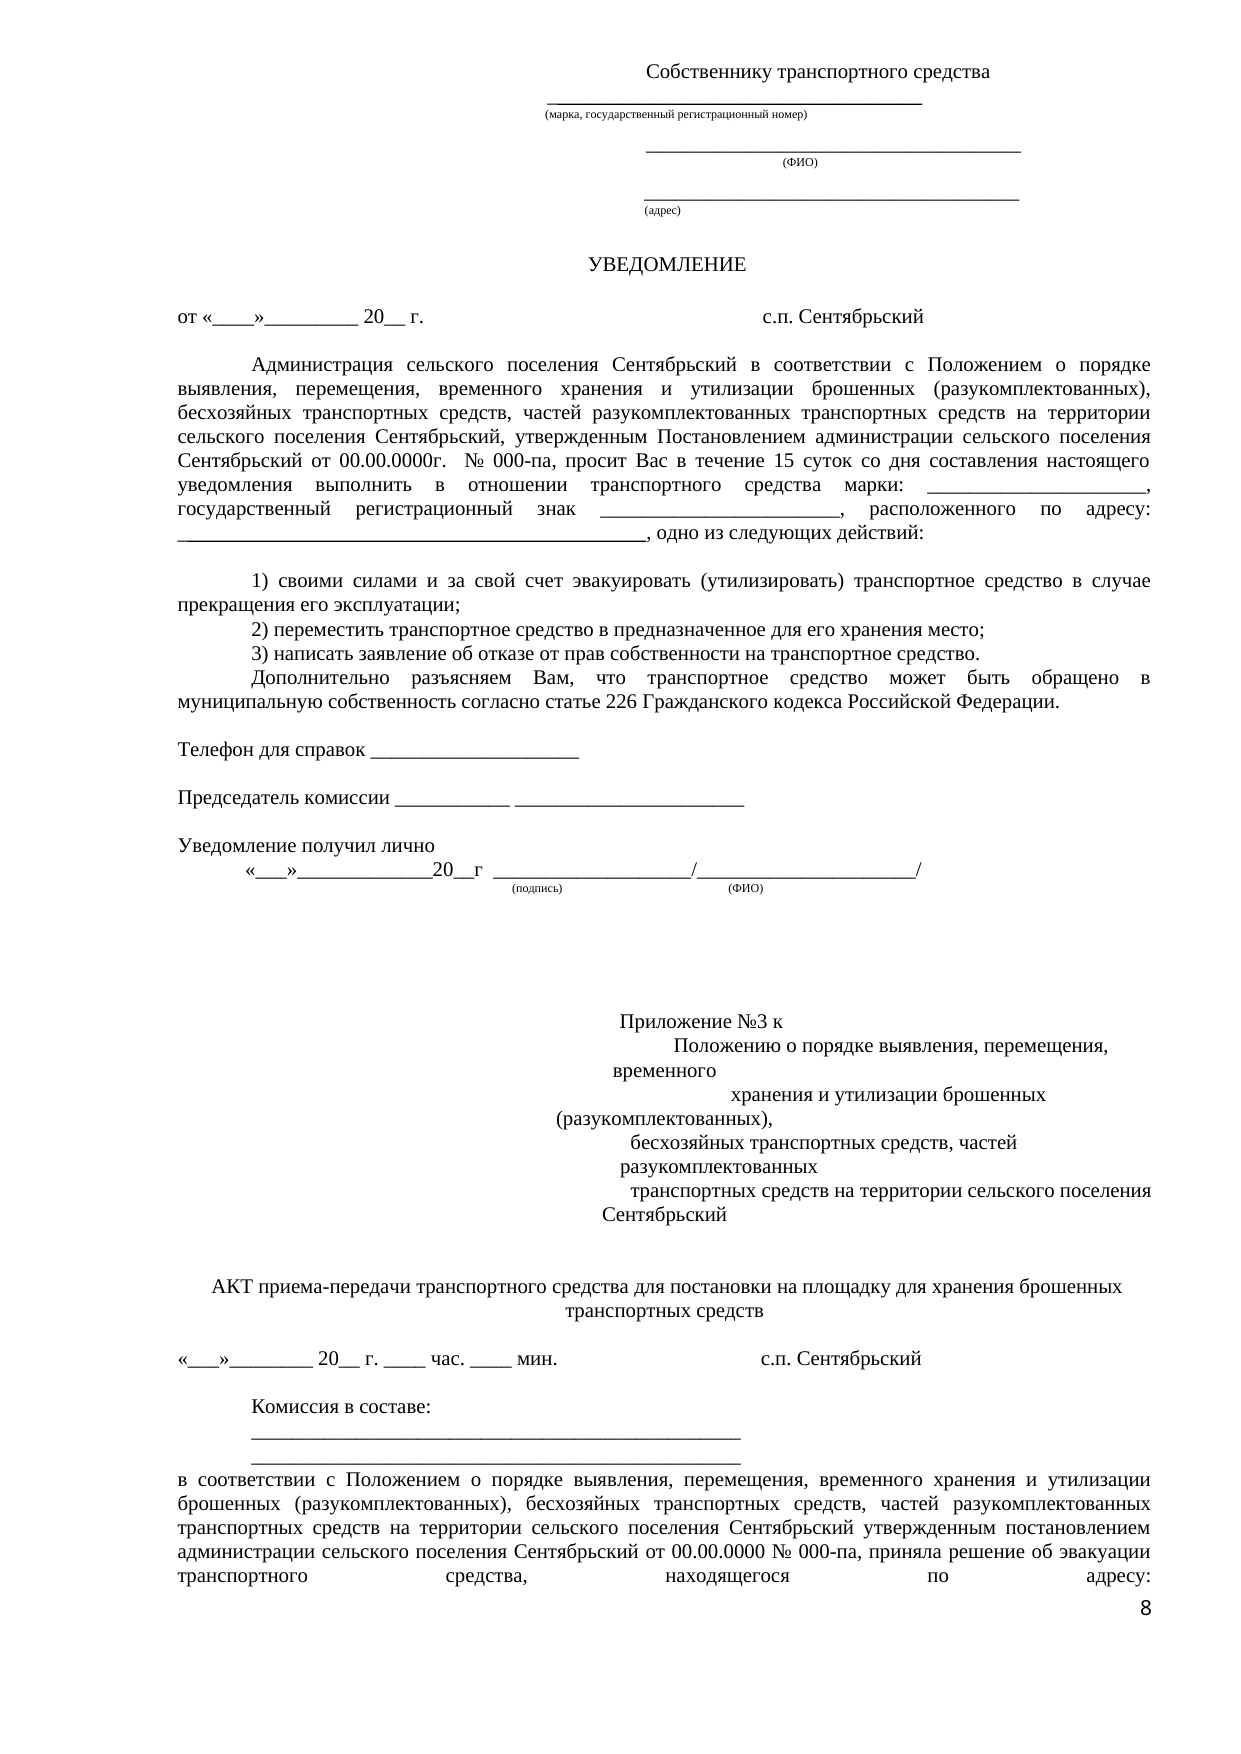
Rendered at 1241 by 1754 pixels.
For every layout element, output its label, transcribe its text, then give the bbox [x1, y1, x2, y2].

text ____________________________________ [620, 131, 1152, 155]
text Администрация сельского поселения Сентябрьский в соответствии с Положением о порядке выявления, перемещения, временного хранения и утилизации брошенных (разукомплектованных), бесхозяйных транспортных средств, частей разукомплектованных транспортных средств на территории сельского поселения Сентябрьский, утвержденным Постановлением администрации сельского поселения Сентябрьский от 00.00.0000г. № 000-па, просит Вас в течение 15 суток со дня составления настоящего уведомления выполнить в отношении транспортного средства марки: _____________________, государственный регистрационный знак _______________________, расположенного по адресу: _____________________________________________, одно из следующих действий: [177, 352, 1152, 544]
text Собственнику транспортного средства [177, 59, 1152, 83]
text Телефон для справок ____________________ [177, 737, 1152, 761]
text _______________________________________________ [177, 1418, 1152, 1442]
text бесхозяйных транспортных средств, частей разукомплектованных [620, 1130, 1152, 1178]
text Комиссия в составе: [177, 1394, 1152, 1418]
text транспортных средств на территории сельского поселения Сентябрьский [177, 1178, 1152, 1226]
text от «____»_________ 20__ г. с.п. Сентябрьский [177, 304, 1152, 328]
text Председатель комиссии ___________ ______________________ [177, 785, 1152, 809]
text 2) переместить транспортное средство в предназначенное для его хранения место; [177, 616, 1152, 641]
text ____________________________________ [177, 83, 1152, 107]
text (адрес) [177, 203, 1152, 227]
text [177, 1467, 1152, 1587]
text (марка, государственный регистрационный номер) [177, 107, 1152, 131]
text ____________________________________ [177, 179, 1152, 203]
text хранения и утилизации брошенных (разукомплектованных), [177, 1082, 1152, 1130]
text АКТ приема-передачи транспортного средства для постановки на площадку для хранения брошенных транспортных средств [177, 1274, 1152, 1322]
text Приложение №3 к [177, 1009, 1152, 1033]
text Положению о порядке выявления, перемещения, временного [177, 1033, 1152, 1082]
text (ФИО) [620, 155, 1152, 179]
text (подпись) (ФИО) [177, 881, 1152, 905]
text «___»________ 20__ г. ____ час. ____ мин. с.п. Сентябрьский [177, 1346, 1152, 1370]
text 1) своими силами и за свой счет эвакуировать (утилизировать) транспортное средство в случае прекращения его эксплуатации; [177, 568, 1152, 616]
text УВЕДОМЛЕНИЕ [177, 252, 1152, 276]
text Дополнительно разъясняем Вам, что транспортное средство может быть обращено в муниципальную собственность согласно статье 226 Гражданского кодекса Российской Федерации. [177, 664, 1152, 713]
text 3) написать заявление об отказе от прав собственности на транспортное средство. [177, 641, 1152, 664]
text Уведомление получил лично [177, 833, 1152, 857]
text «___»_____________20__г ___________________/_____________________/ [177, 857, 1152, 881]
text _______________________________________________ [177, 1442, 1152, 1467]
